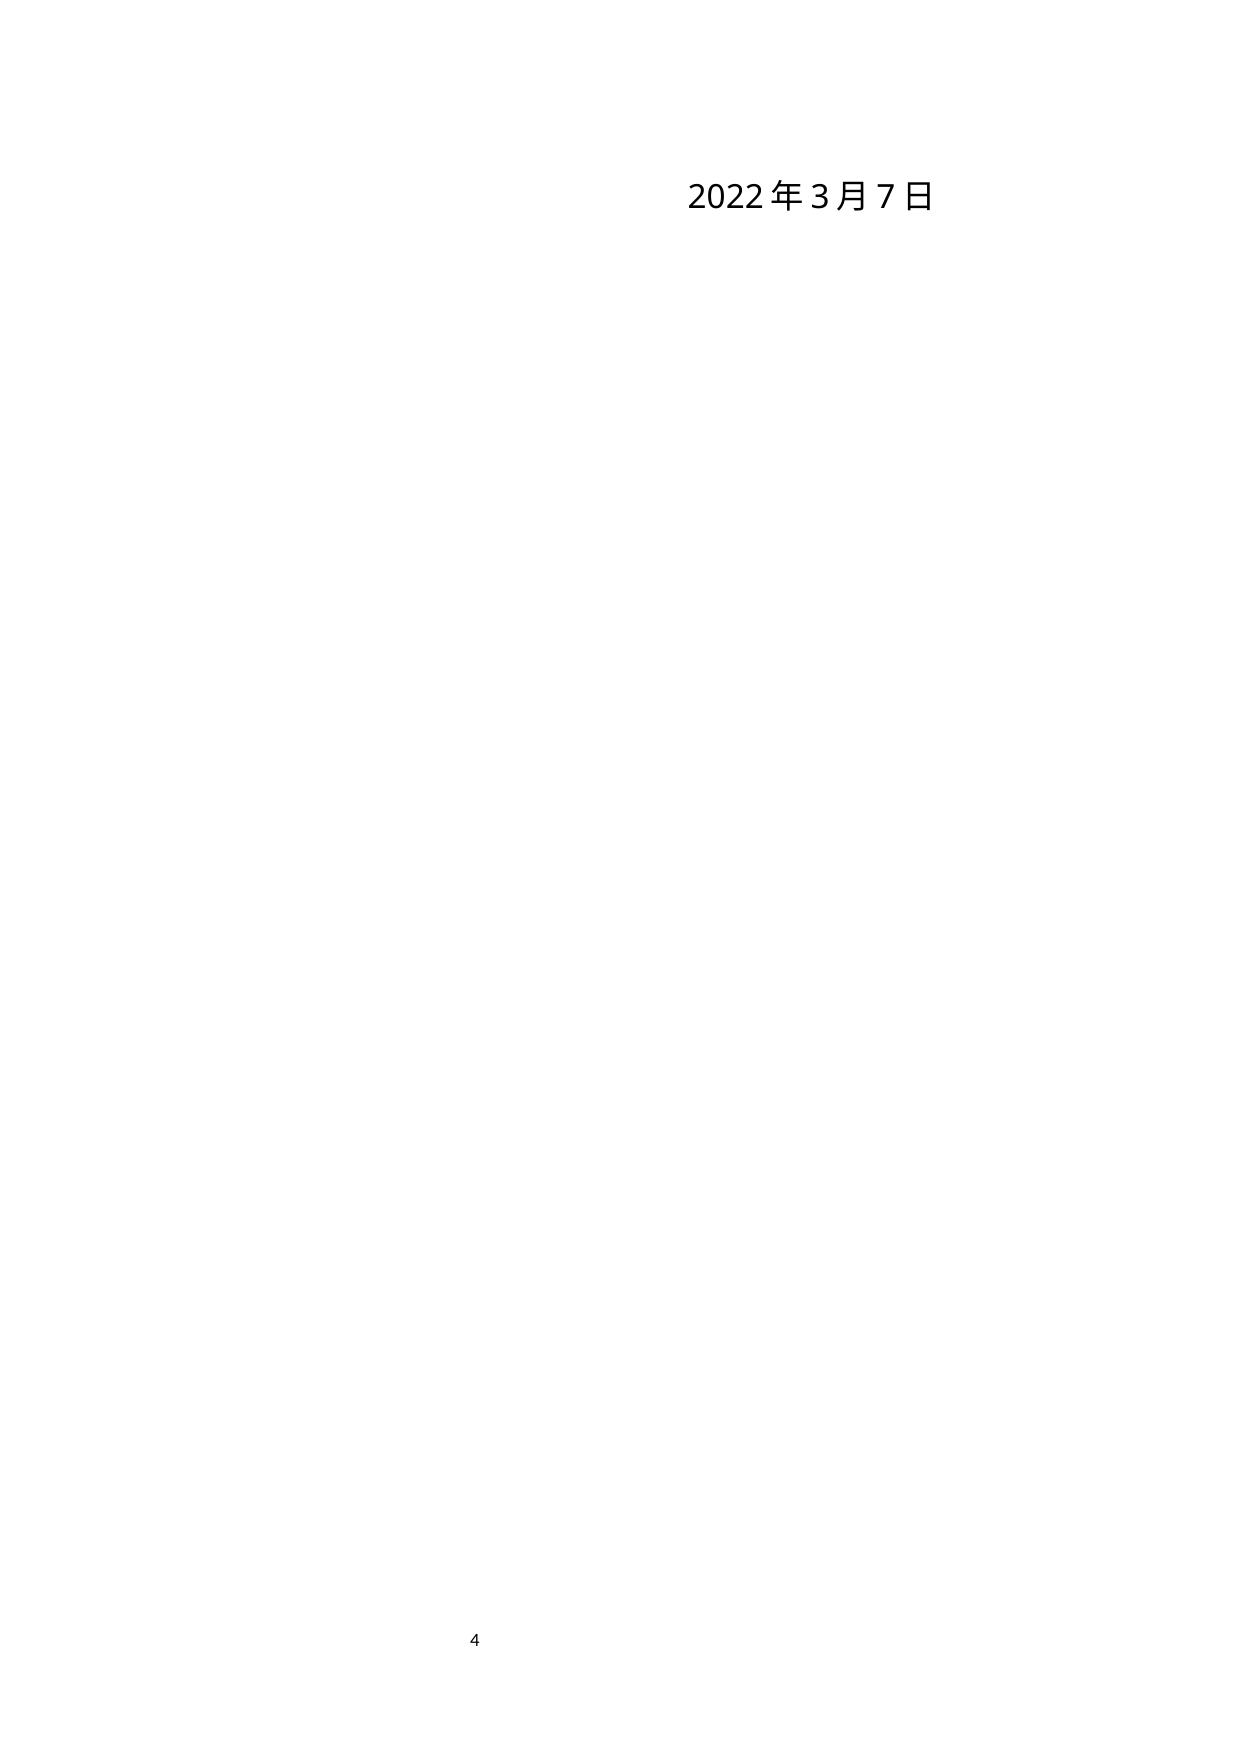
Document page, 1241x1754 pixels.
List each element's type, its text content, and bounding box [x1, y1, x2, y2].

text 2022年3月7日 [187, 162, 1053, 227]
